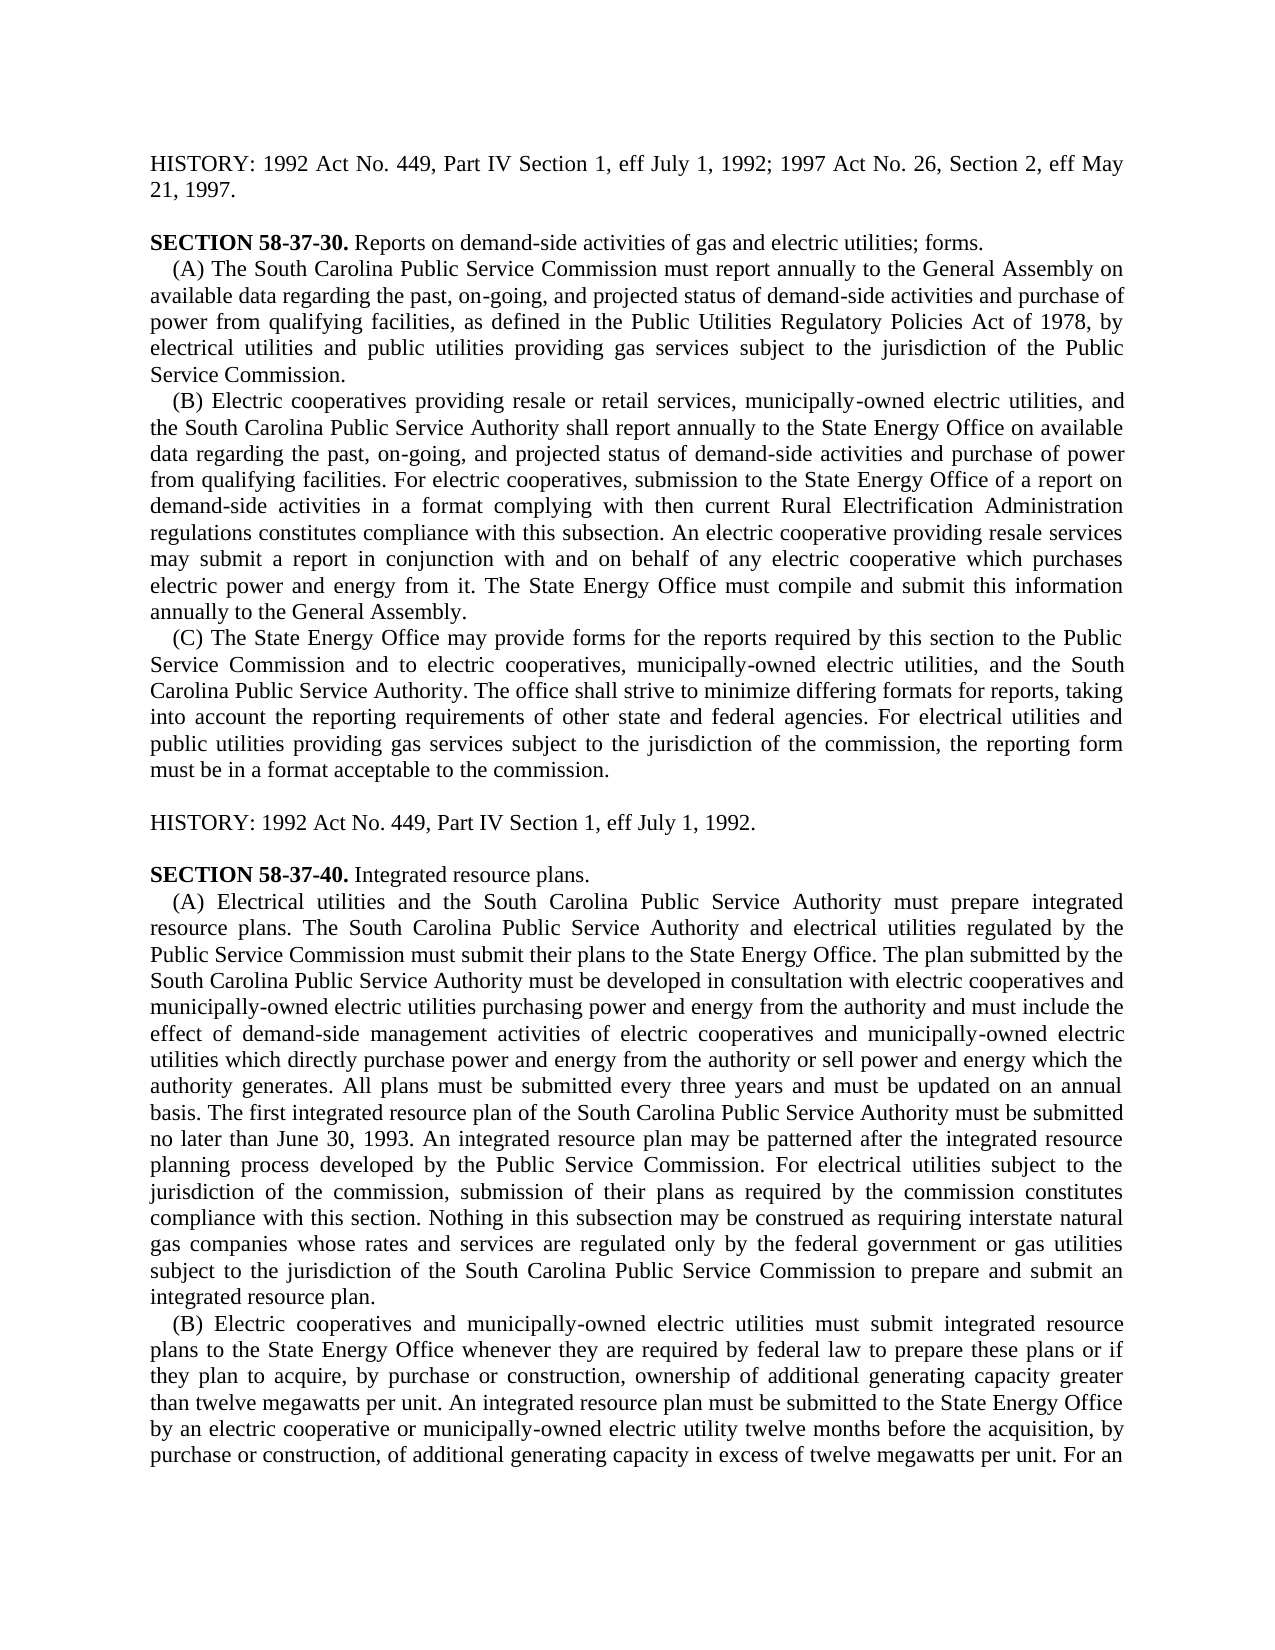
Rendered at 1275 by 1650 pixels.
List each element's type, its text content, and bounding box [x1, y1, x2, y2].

text (C) The State Energy Office may provide forms for the reports required by this section to the Public Service Commission and to electric cooperatives, municipally-owned electric utilities, and the South Carolina Public Service Authority. The office shall strive to minimize differing formats for reports, taking into account the reporting requirements of other state and federal agencies. For electrical utilities and public utilities providing gas services subject to the jurisdiction of the commission, the reporting form must be in a format acceptable to the commission. [150, 624, 1125, 782]
text (B) Electric cooperatives providing resale or retail services, municipally-owned electric utilities, and the South Carolina Public Service Authority shall report annually to the State Energy Office on available data regarding the past, on-going, and projected status of demand-side activities and purchase of power from qualifying facilities. For electric cooperatives, submission to the State Energy Office of a report on demand-side activities in a format complying with then current Rural Electrification Administration regulations constitutes compliance with this subsection. An electric cooperative providing resale services may submit a report in conjunction with and on behalf of any electric cooperative which purchases electric power and energy from it. The State Energy Office must compile and submit this information annually to the General Assembly. [150, 387, 1125, 624]
text SECTION 58-37-30. Reports on demand-side activities of gas and electric utilities; forms. [150, 229, 1125, 255]
text (A) The South Carolina Public Service Commission must report annually to the General Assembly on available data regarding the past, on-going, and projected status of demand-side activities and purchase of power from qualifying facilities, as defined in the Public Utilities Regulatory Policies Act of 1978, by electrical utilities and public utilities providing gas services subject to the jurisdiction of the Public Service Commission. [150, 255, 1125, 387]
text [150, 1309, 1125, 1468]
text SECTION 58-37-40. Integrated resource plans. [150, 862, 1125, 888]
text HISTORY: 1992 Act No. 449, Part IV Section 1, eff July 1, 1992. [150, 809, 1125, 835]
text (A) Electrical utilities and the South Carolina Public Service Authority must prepare integrated resource plans. The South Carolina Public Service Authority and electrical utilities regulated by the Public Service Commission must submit their plans to the State Energy Office. The plan submitted by the South Carolina Public Service Authority must be developed in consultation with electric cooperatives and municipally-owned electric utilities purchasing power and energy from the authority and must include the effect of demand-side management activities of electric cooperatives and municipally-owned electric utilities which directly purchase power and energy from the authority or sell power and energy which the authority generates. All plans must be submitted every three years and must be updated on an annual basis. The first integrated resource plan of the South Carolina Public Service Authority must be submitted no later than June 30, 1993. An integrated resource plan may be patterned after the integrated resource planning process developed by the Public Service Commission. For electrical utilities subject to the jurisdiction of the commission, submission of their plans as required by the commission constitutes compliance with this section. Nothing in this subsection may be construed as requiring interstate natural gas companies whose rates and services are regulated only by the federal government or gas utilities subject to the jurisdiction of the South Carolina Public Service Commission to prepare and submit an integrated resource plan. [150, 888, 1125, 1309]
text HISTORY: 1992 Act No. 449, Part IV Section 1, eff July 1, 1992; 1997 Act No. 26, Section 2, eff May 21, 1997. [150, 150, 1125, 203]
